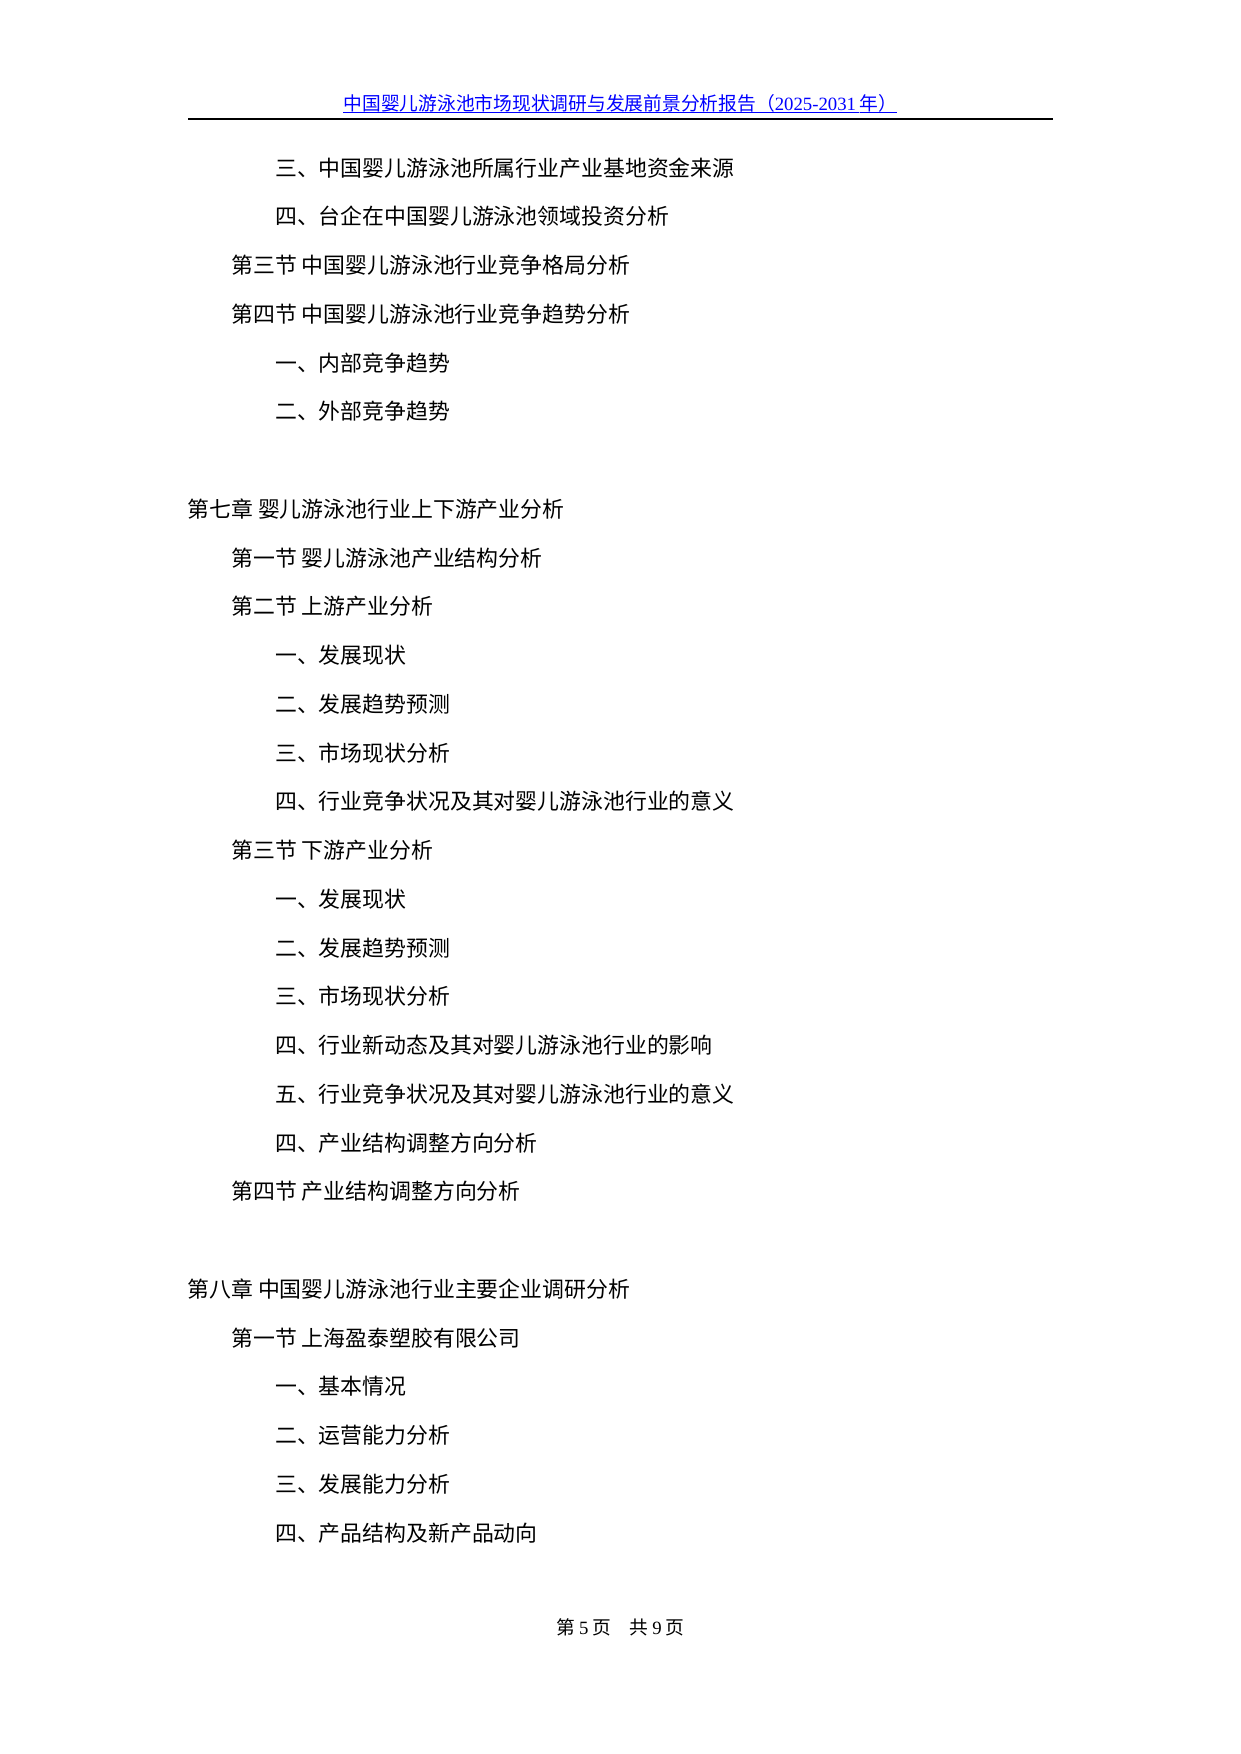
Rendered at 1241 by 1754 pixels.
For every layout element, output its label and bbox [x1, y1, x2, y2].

text [187, 150, 1053, 1548]
